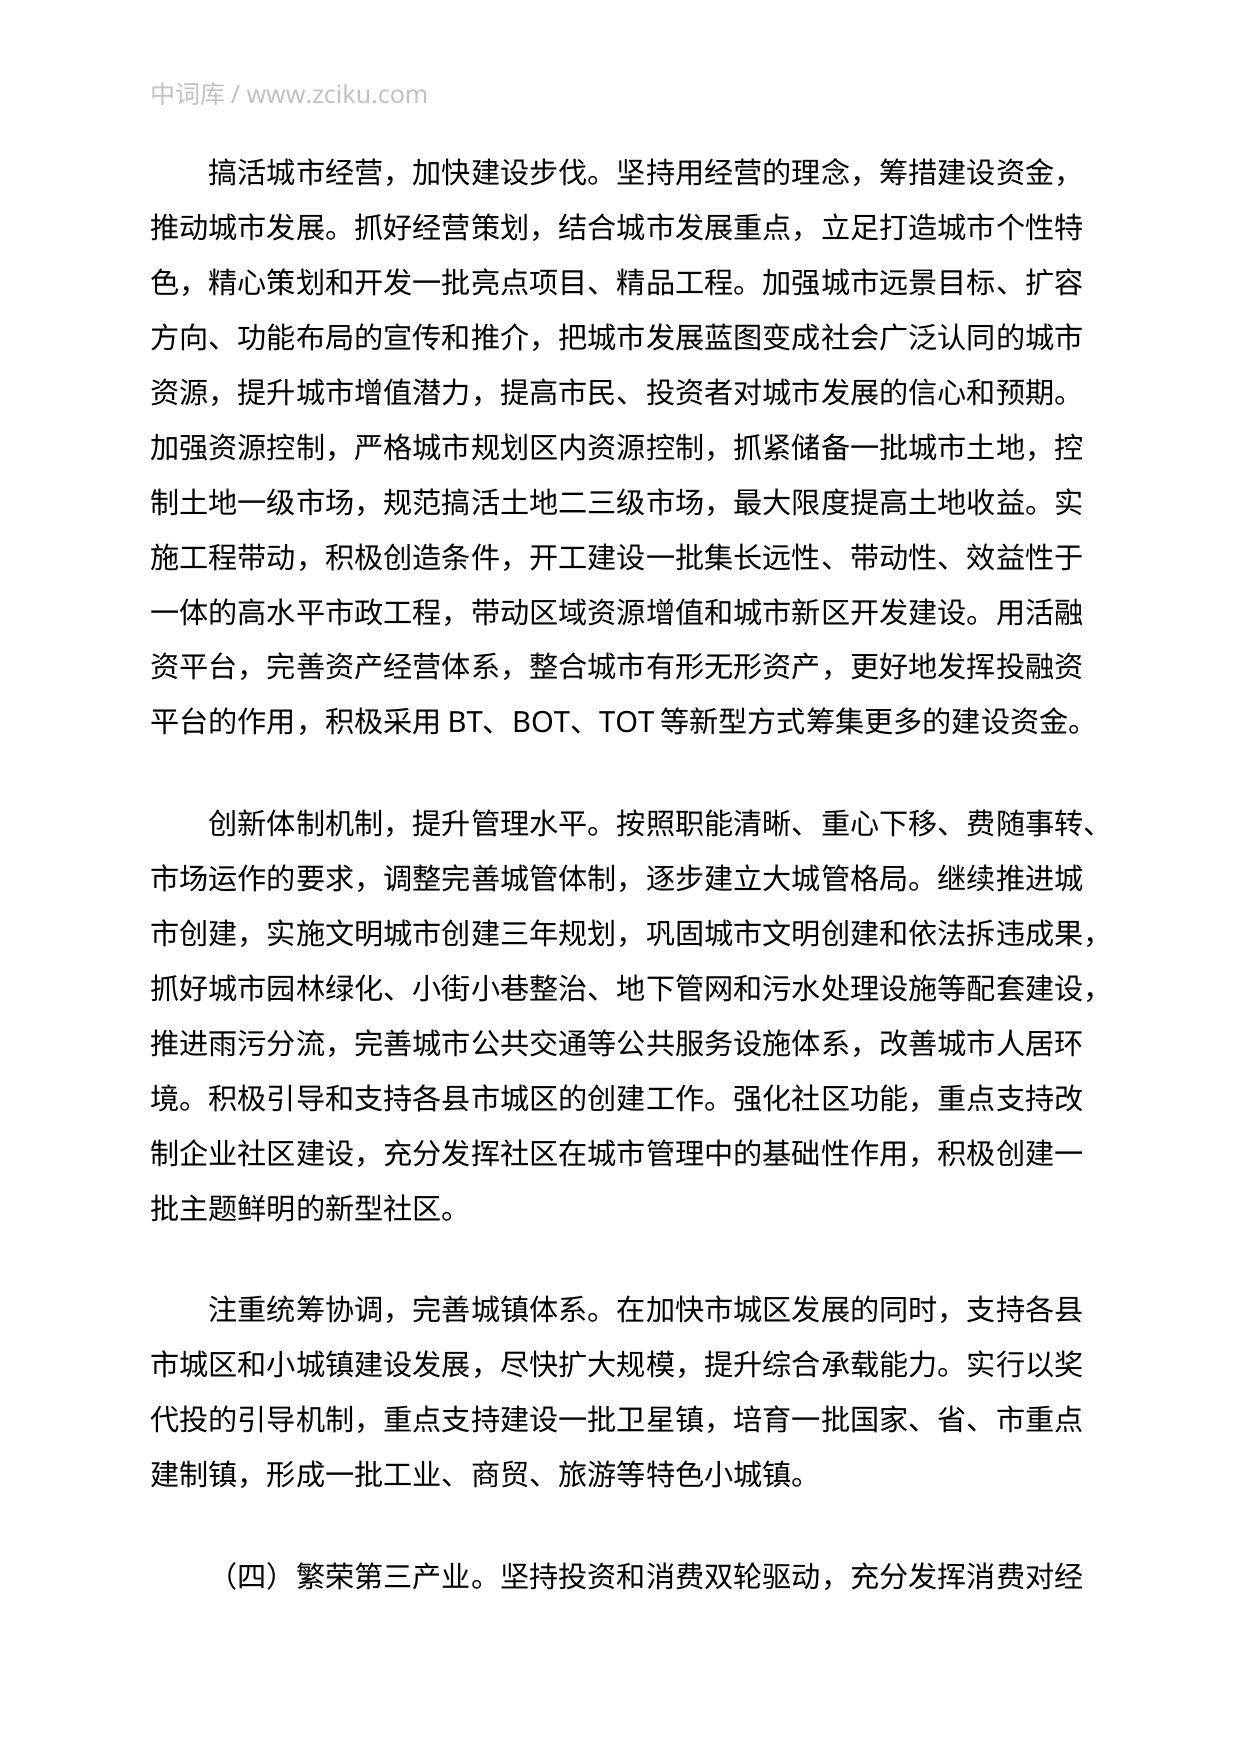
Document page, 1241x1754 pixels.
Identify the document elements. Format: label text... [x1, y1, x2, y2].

text 创新体制机制，提升管理水平。按照职能清晰、重心下移、费随事转、市场运作的要求，调整完善城管体制，逐步建立大城管格局。继续推进城市创建，实施文明城市创建三年规划，巩固城市文明创建和依法拆违成果，抓好城市园林绿化、小街小巷整治、地下管网和污水处理设施等配套建设，推进雨污分流，完善城市公共交通等公共服务设施体系，改善城市人居环境。积极引导和支持各县市城区的创建工作。强化社区功能，重点支持改制企业社区建设，充分发挥社区在城市管理中的基础性作用，积极创建一批主题鲜明的新型社区。 [150, 801, 1090, 1227]
text 搞活城市经营，加快建设步伐。坚持用经营的理念，筹措建设资金，推动城市发展。抓好经营策划，结合城市发展重点，立足打造城市个性特色，精心策划和开发一批亮点项目、精品工程。加强城市远景目标、扩容方向、功能布局的宣传和推介，把城市发展蓝图变成社会广泛认同的城市资源，提升城市增值潜力，提高市民、投资者对城市发展的信心和预期。加强资源控制，严格城市规划区内资源控制，抓紧储备一批城市土地，控制土地一级市场，规范搞活土地二三级市场，最大限度提高土地收益。实施工程带动，积极创造条件，开工建设一批集长远性、带动性、效益性于一体的高水平市政工程，带动区域资源增值和城市新区开发建设。用活融资平台，完善资产经营体系，整合城市有形无形资产，更好地发挥投融资平台的作用，积极采用BT、BOT、TOT等新型方式筹集更多的建设资金。 [150, 150, 1090, 741]
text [150, 1553, 1090, 1596]
text 注重统筹协调，完善城镇体系。在加快市城区发展的同时，支持各县市城区和小城镇建设发展，尽快扩大规模，提升综合承载能力。实行以奖代投的引导机制，重点支持建设一批卫星镇，培育一批国家、省、市重点建制镇，形成一批工业、商贸、旅游等特色小城镇。 [150, 1287, 1090, 1494]
